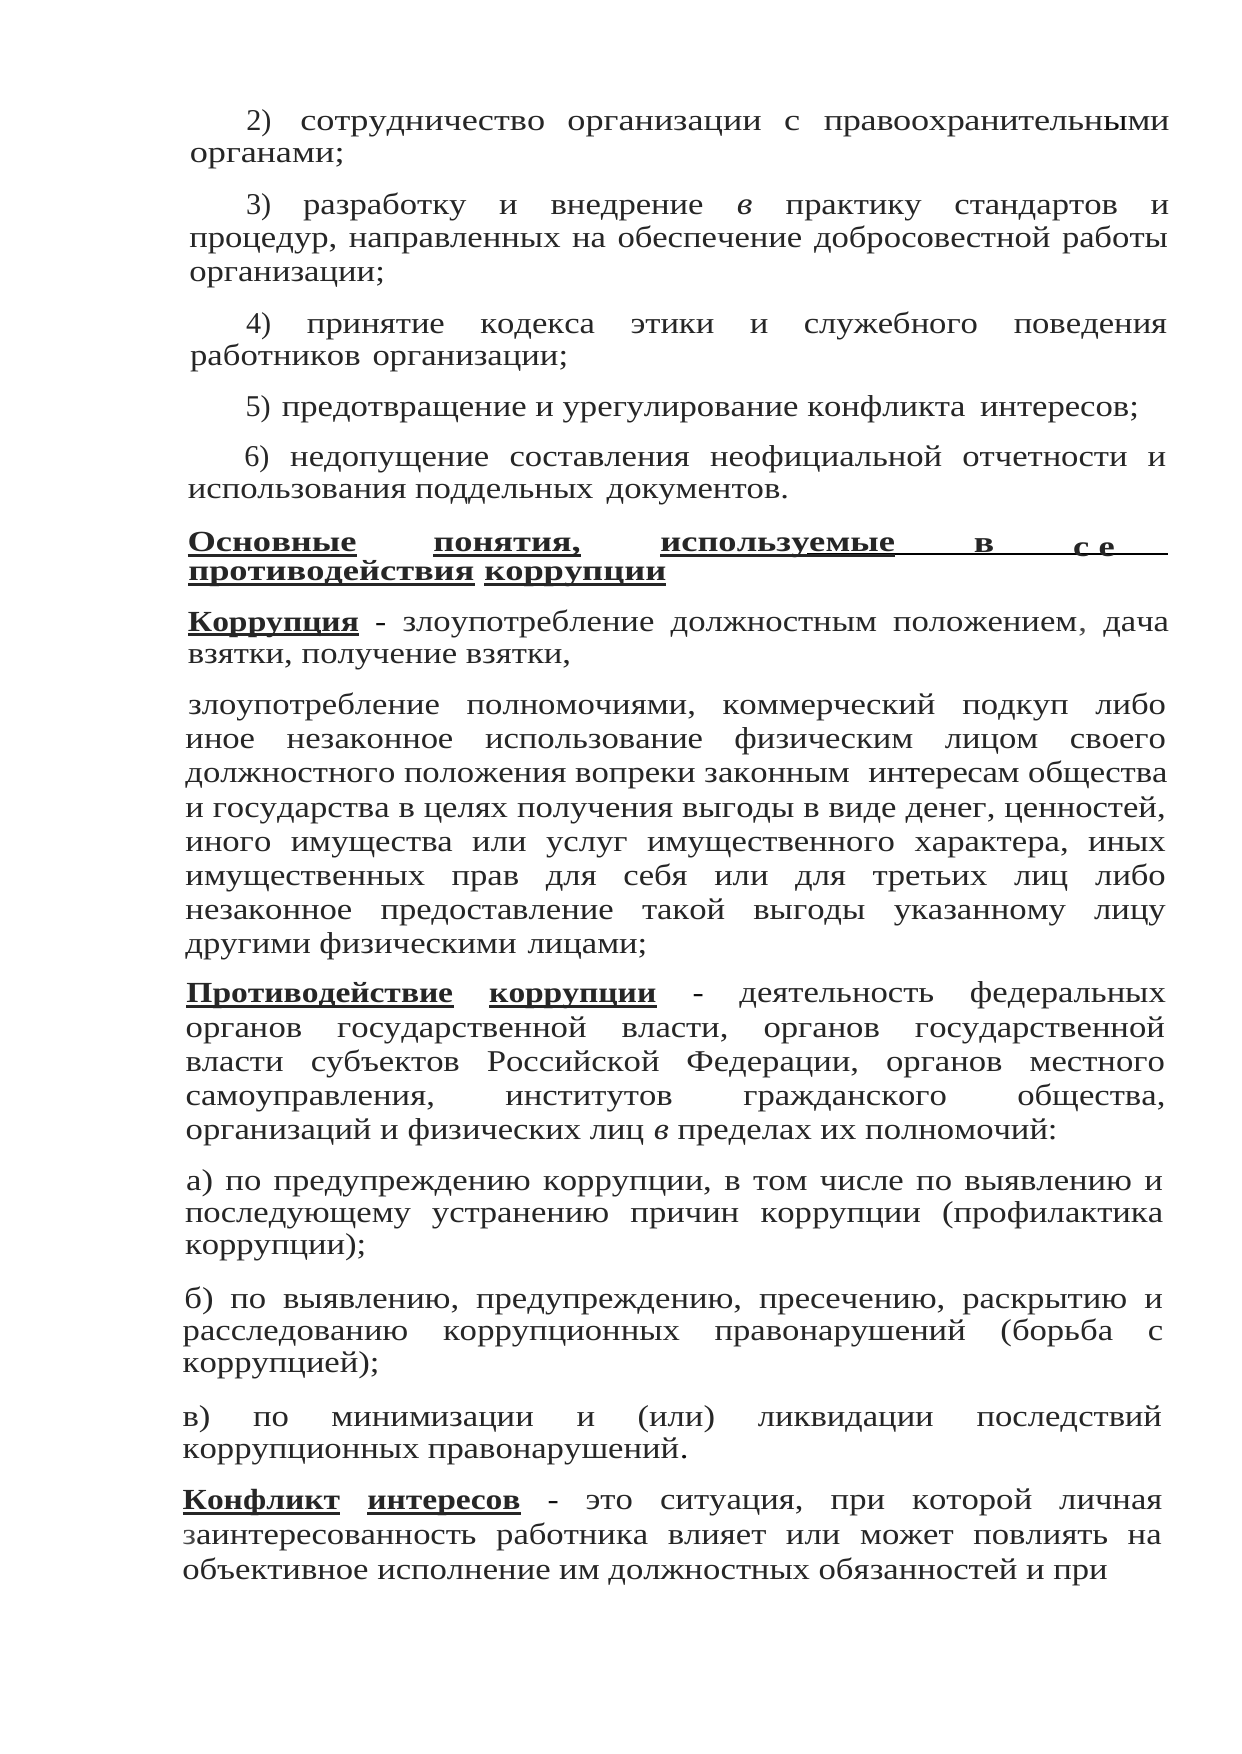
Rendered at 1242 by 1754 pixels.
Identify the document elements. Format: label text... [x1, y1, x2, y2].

text б) по выявлению, предупреждению, пресечению, раскрытию и расследованию коррупционных правонарушений (борьба с коррупцией); [182, 1283, 1164, 1379]
list предотвращение и урегулирование конфликта интересов; [245, 388, 1187, 423]
text Основные понятия, используемые в с е противодействия коррупции [187, 525, 1115, 587]
text злоупотребление полномочиями, коммерческий подкуп либо иное незаконное использование физическим лицом своего должностного положения вопреки законным интересам общества и государства в целях получения выгоды в виде денег, ценностей, иного имущества или услуг имущественного характера, иных имущественных прав для себя или для третьих лиц либо незаконное предоставление такой выгоды указанному лицу другими физическими лицами; [185, 687, 1167, 960]
text Противодействие коррупции - деятельность федеральных органов государственной власти, органов государственной власти субъектов Российской Федерации, органов местного самоуправления, институтов гражданского общества, организаций и физических лиц в пределах их полномочий: [185, 976, 1166, 1146]
text Коррупция - злоупотребление должностным положением, дача взятки, получение взятки, [188, 606, 1169, 669]
list недопущение составления неофициальной отчетности и использования поддельных документов. [188, 441, 1167, 504]
text в) по минимизации и (или) ликвидации последствий коррупционных правонарушений. [182, 1401, 1163, 1465]
list принятие кодекса этики и служебного поведения работников организации; [190, 308, 1168, 372]
text а) по предупреждению коррупции, в том числе по выявлению и последующему устранению причин коррупции (профилактика коррупции); [185, 1165, 1164, 1261]
text Конфликт интересов - это ситуация, при которой личная заинтересованность работника влияет или может повлиять на объективное исполнение им должностных обязанностей и при [182, 1482, 1163, 1586]
list разработку и внедрение в практику стандартов и процедур, направленных на обеспечение добросовестной работы организации; [189, 187, 1170, 288]
list сотрудничество организации с правоохранительными органами; [189, 105, 1169, 169]
